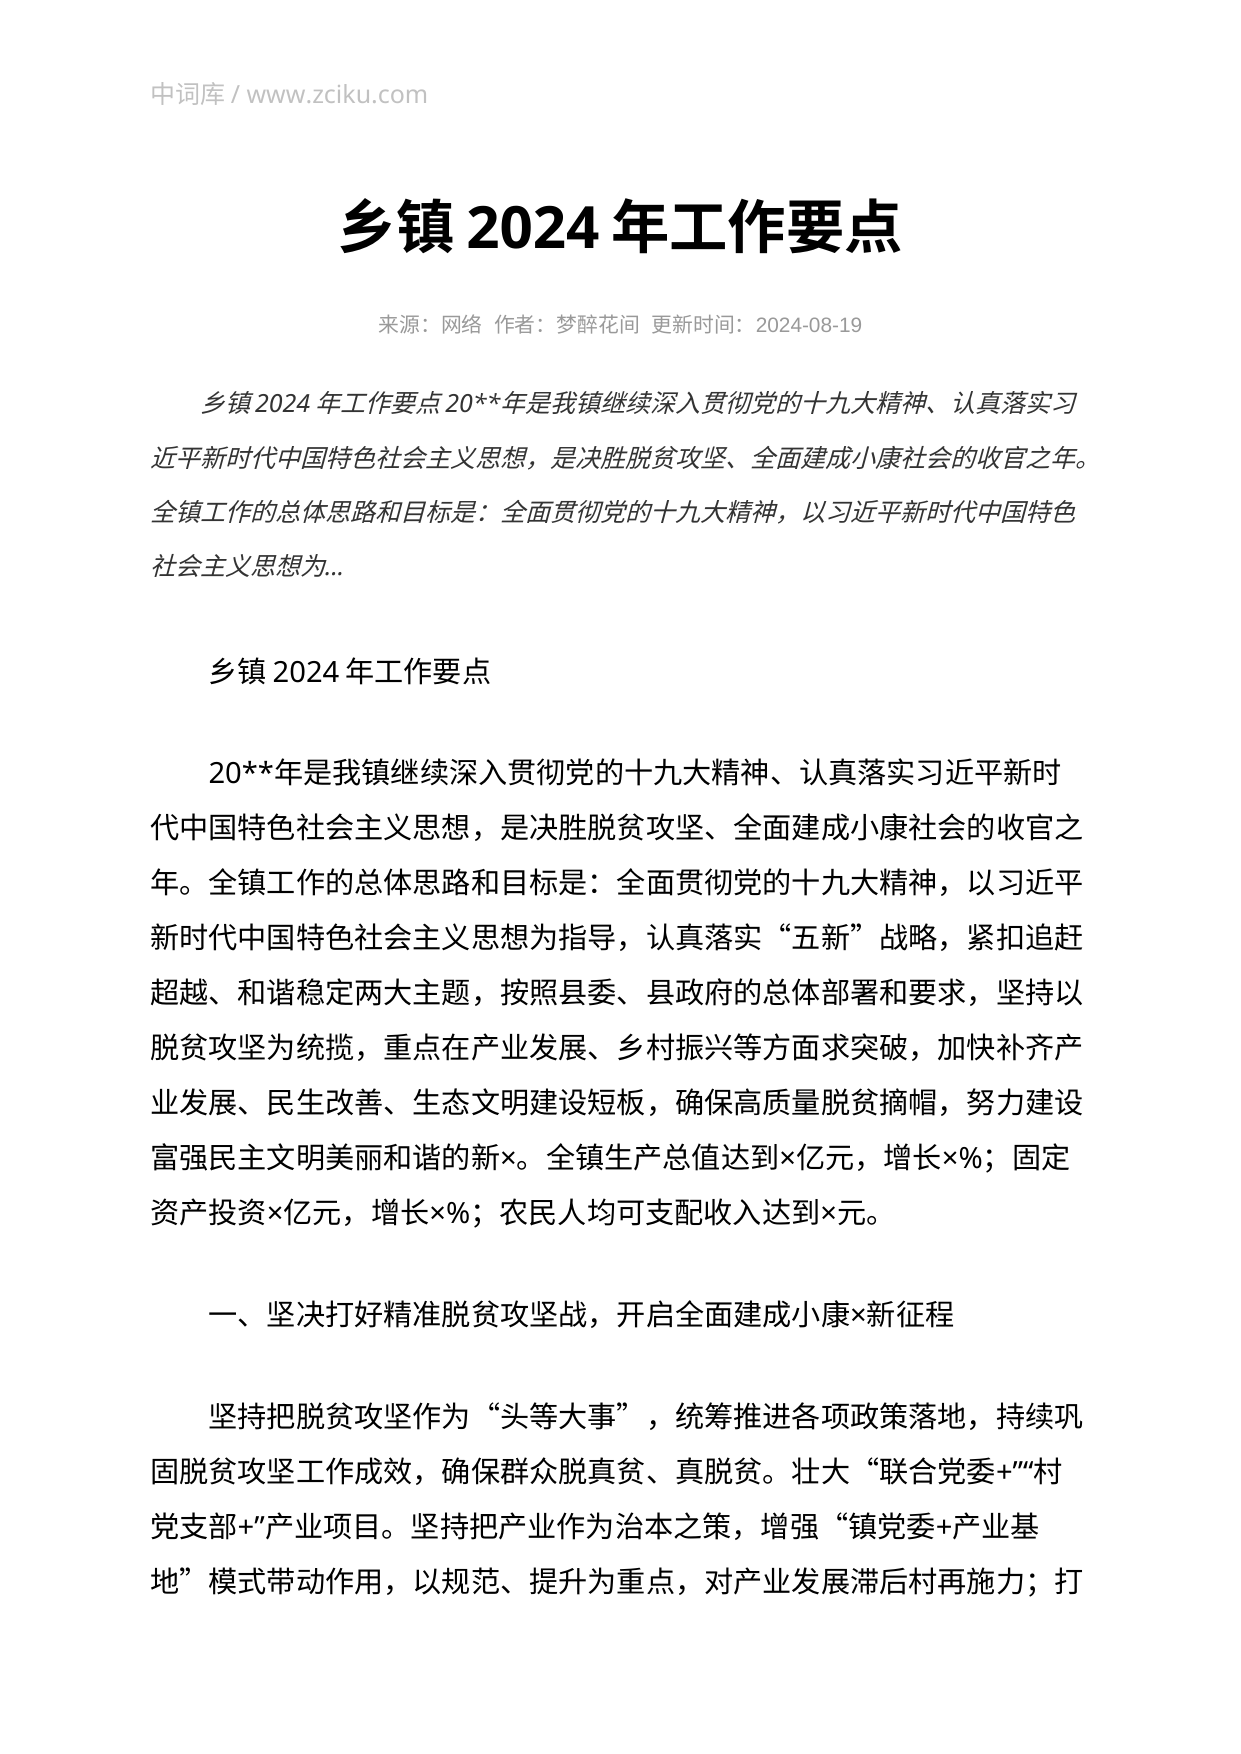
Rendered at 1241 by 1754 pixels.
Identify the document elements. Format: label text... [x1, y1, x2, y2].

text 一、坚决打好精准脱贫攻坚战，开启全面建成小康×新征程 [150, 1291, 1090, 1334]
text 20**年是我镇继续深入贯彻党的十九大精神、认真落实习近平新时代中国特色社会主义思想，是决胜脱贫攻坚、全面建成小康社会的收官之年。全镇工作的总体思路和目标是：全面贯彻党的十九大精神，以习近平新时代中国特色社会主义思想为指导，认真落实“五新”战略，紧扣追赶超越、和谐稳定两大主题，按照县委、县政府的总体部署和要求，坚持以脱贫攻坚为统揽，重点在产业发展、乡村振兴等方面求突破，加快补齐产业发展、民生改善、生态文明建设短板，确保高质量脱贫摘帽，努力建设富强民主文明美丽和谐的新×。全镇生产总值达到×亿元，增长×%；固定资产投资×亿元，增长×%；农民人均可支配收入达到×元。 [150, 750, 1090, 1232]
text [150, 1393, 1090, 1601]
text 乡镇2024年工作要点 [150, 648, 1090, 691]
text 乡镇2024年工作要点20**年是我镇继续深入贯彻党的十九大精神、认真落实习近平新时代中国特色社会主义思想，是决胜脱贫攻坚、全面建成小康社会的收官之年。全镇工作的总体思路和目标是：全面贯彻党的十九大精神，以习近平新时代中国特色社会主义思想为... [150, 384, 1090, 583]
text 来源：网络 作者：梦醉花间 更新时间：2024-08-19 [150, 313, 1090, 337]
subtitle 乡镇2024年工作要点 [150, 181, 1090, 266]
